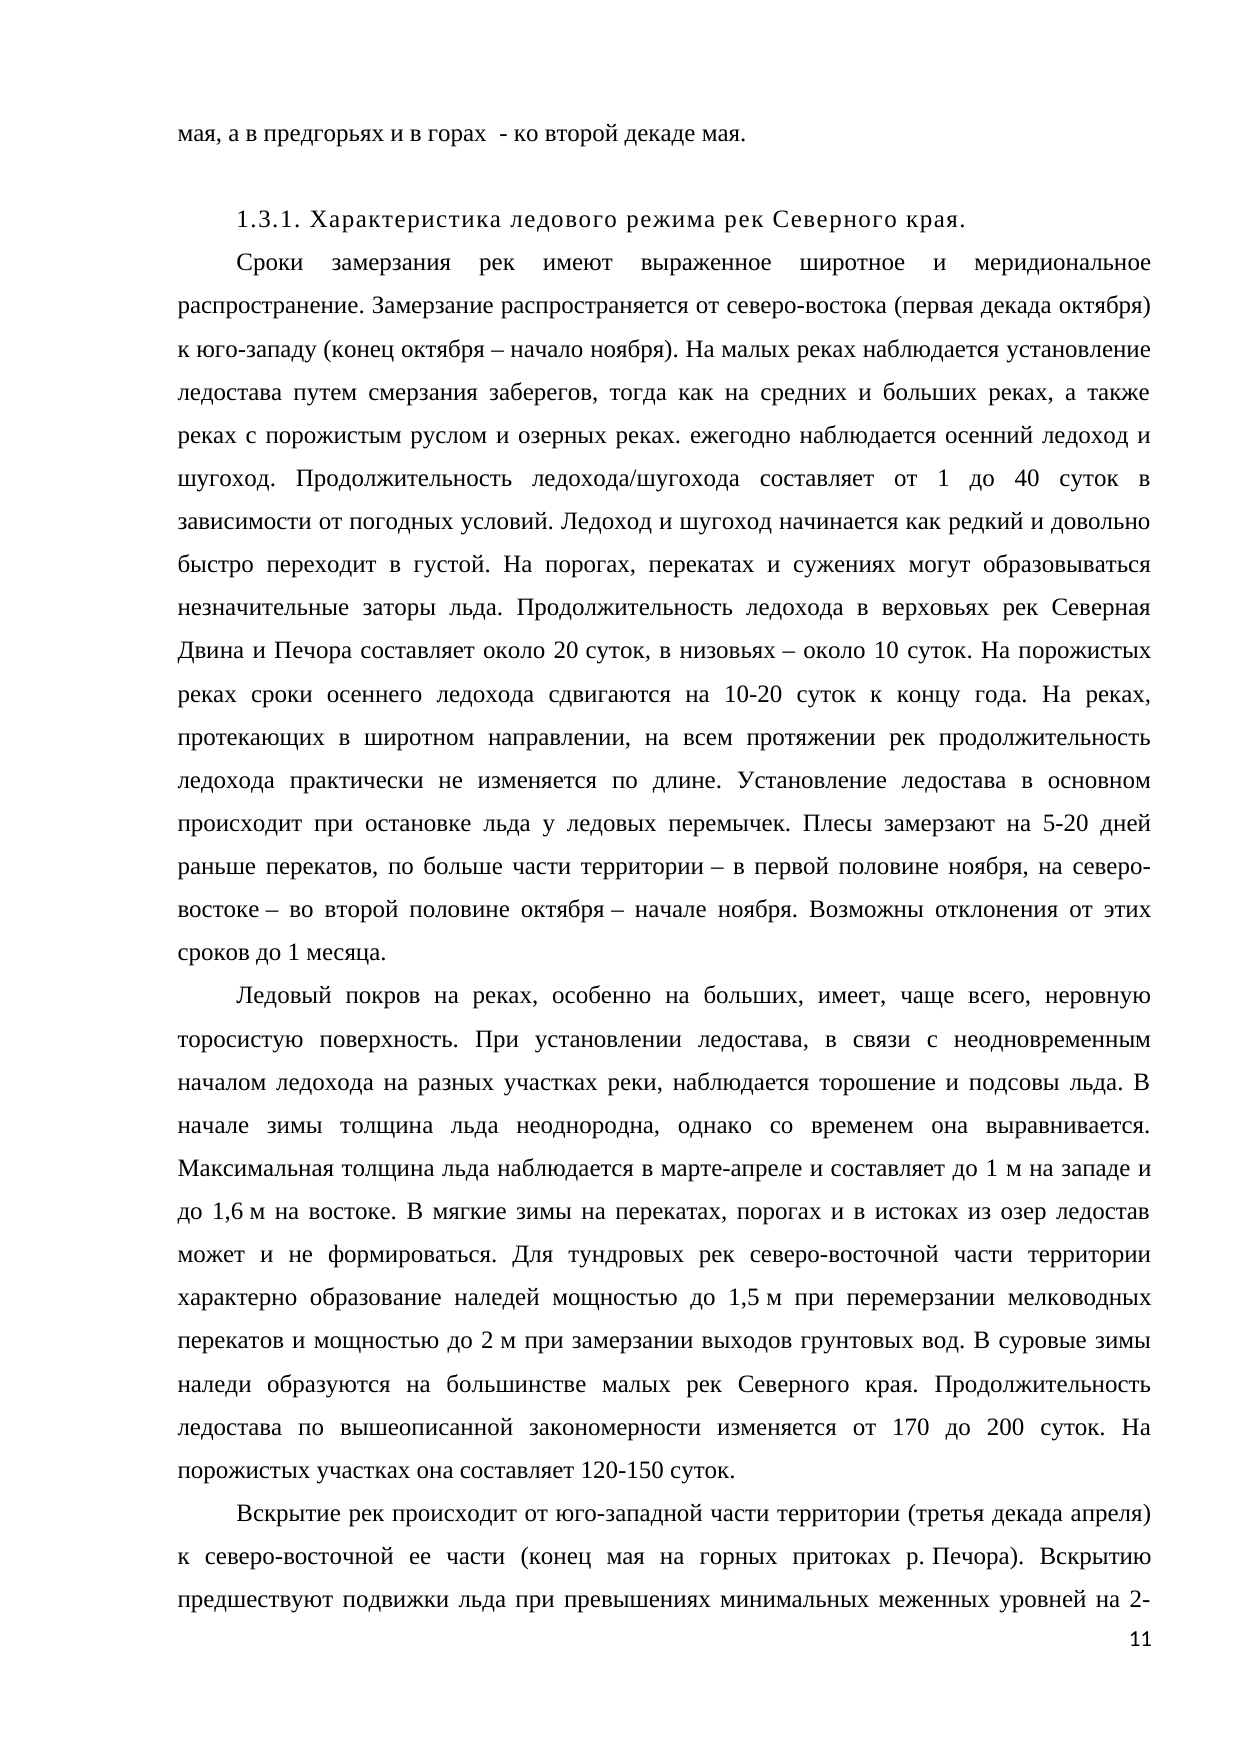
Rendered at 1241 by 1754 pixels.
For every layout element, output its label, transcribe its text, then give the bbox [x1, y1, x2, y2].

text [177, 1498, 1152, 1613]
subtitle 1.3.1. Характеристика ледового режима рек Северного края. [177, 204, 1152, 233]
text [177, 118, 1152, 147]
text Сроки замерзания рек имеют выраженное широтное и меридиональное распространение. Замерзание распространяется от северо-востока (первая декада октября) к юго-западу (конец октября – начало ноября). На малых реках наблюдается установление ледостава путем смерзания заберегов, тогда как на средних и больших реках, а также реках с порожистым руслом и озерных реках. ежегодно наблюдается осенний ледоход и шугоход. Продолжительность ледохода/шугохода составляет от 1 до 40 суток в зависимости от погодных условий. Ледоход и шугоход начинается как редкий и довольно быстро переходит в густой. На порогах, перекатах и сужениях могут образовываться незначительные заторы льда. Продолжительность ледохода в верховьях рек Северная Двина и Печора составляет около 20 суток, в низовьях – около 10 суток. На порожистых реках сроки осеннего ледохода сдвигаются на 10-20 суток к концу года. На реках, протекающих в широтном направлении, на всем протяжении рек продолжительность ледохода практически не изменяется по длине. Установление ледостава в основном происходит при остановке льда у ледовых перемычек. Плесы замерзают на 5-20 дней раньше перекатов, по больше части территории – в первой половине ноября, на северо-востоке – во второй половине октября – начале ноября. Возможны отклонения от этих сроков до 1 месяца. [177, 247, 1152, 966]
text Ледовый покров на реках, особенно на больших, имеет, чаще всего, неровную торосистую поверхность. При установлении ледостава, в связи с неодновременным началом ледохода на разных участках реки, наблюдается торошение и подсовы льда. В начале зимы толщина льда неоднородна, однако со временем она выравнивается. Максимальная толщина льда наблюдается в марте-апреле и составляет до 1 м на западе и до 1,6 м на востоке. В мягкие зимы на перекатах, порогах и в истоках из озер ледостав может и не формироваться. Для тундровых рек северо-восточной части территории характерно образование наледей мощностью до 1,5 м при перемерзании мелководных перекатов и мощностью до 2 м при замерзании выходов грунтовых вод. В суровые зимы наледи образуются на большинстве малых рек Северного края. Продолжительность ледостава по вышеописанной закономерности изменяется от 170 до 200 суток. На порожистых участках она составляет 120-150 суток. [177, 981, 1152, 1484]
